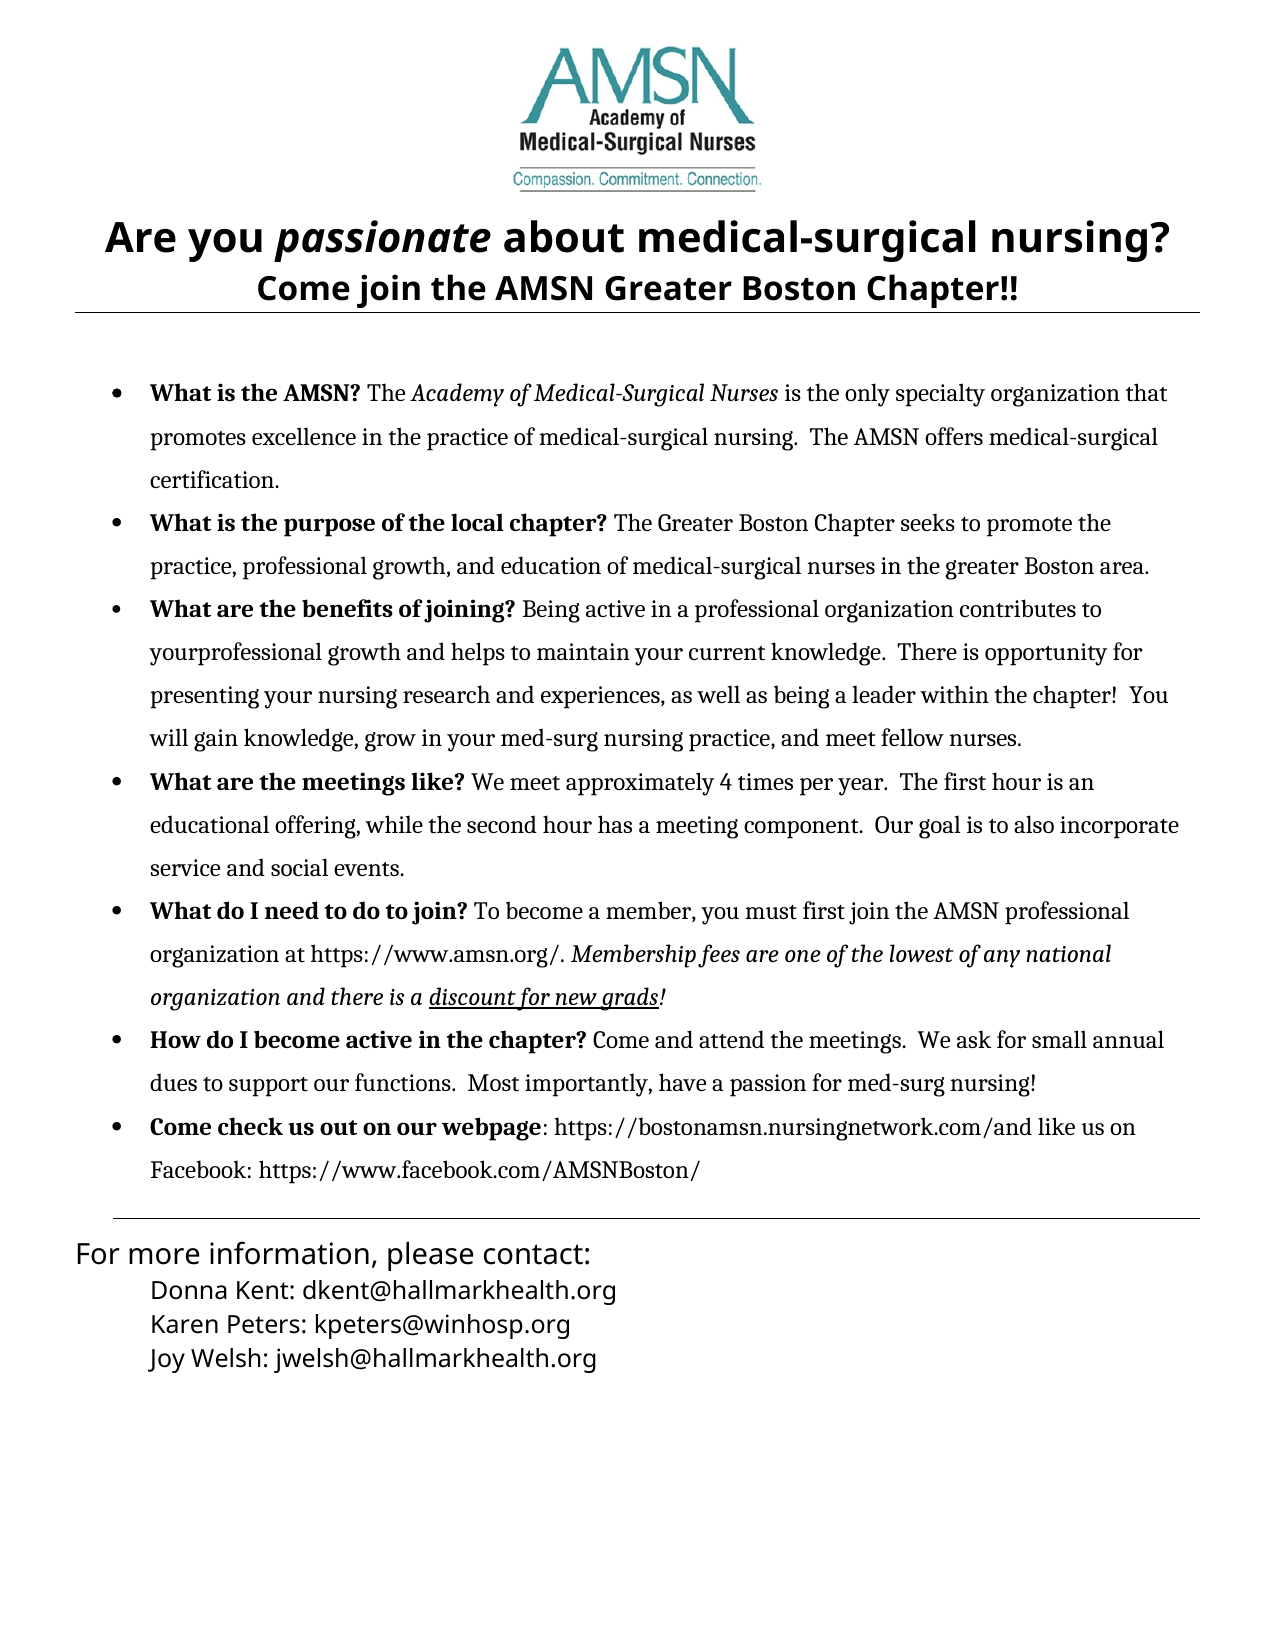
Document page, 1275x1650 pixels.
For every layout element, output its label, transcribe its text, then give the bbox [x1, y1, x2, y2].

list What is the AMSN? The Academy of Medical-Surgical Nurses is the only specialty organization that promotes excellence in the practice of medical-surgical nursing. The AMSN offers medical-surgical certification. [112, 379, 1200, 494]
text Donna Kent: dkent@hallmarkhealth.org [150, 1273, 1200, 1307]
text Are you passionate about medical-surgical nursing? [75, 208, 1200, 265]
list What is the purpose of the local chapter? The Greater Boston Chapter seeks to promote the practice, professional growth, and education of medical-surgical nurses in the greater Boston area. [112, 509, 1200, 581]
text Karen Peters: kpeters@winhosp.org [150, 1307, 1200, 1341]
text For more information, please contact: [75, 1233, 1200, 1273]
list What are the benefits of joining? Being active in a professional organization contributes to yourprofessional growth and helps to maintain your current knowledge. There is opportunity for presenting your nursing research and experiences, as well as being a leader within the chapter! You will gain knowledge, grow in your med-surg nursing practice, and meet fellow nurses. [112, 595, 1200, 753]
text Joy Welsh: jwelsh@hallmarkhealth.org [150, 1341, 1200, 1375]
text Come join the AMSN Greater Boston Chapter!! [75, 265, 1200, 312]
list What are the meetings like? We meet approximately 4 times per year. The first hour is an educational offering, while the second hour has a meeting component. Our goal is to also incorporate service and social events. [112, 767, 1200, 882]
picture [505, 28, 771, 209]
list Come check us out on our webpage: https://bostonamsn.nursingnetwork.com/and like us on Facebook: https://www.facebook.com/AMSNBoston/ [112, 1112, 1200, 1219]
list What do I need to do to join? To become a member, you must first join the AMSN professional organization at https://www.amsn.org/. Membership fees are one of the lowest of any national organization and there is a discount for new grads! [112, 897, 1200, 1012]
list How do I become active in the chapter? Come and attend the meetings. We ask for small annual dues to support our functions. Most importantly, have a passion for med-surg nursing! [112, 1026, 1200, 1098]
